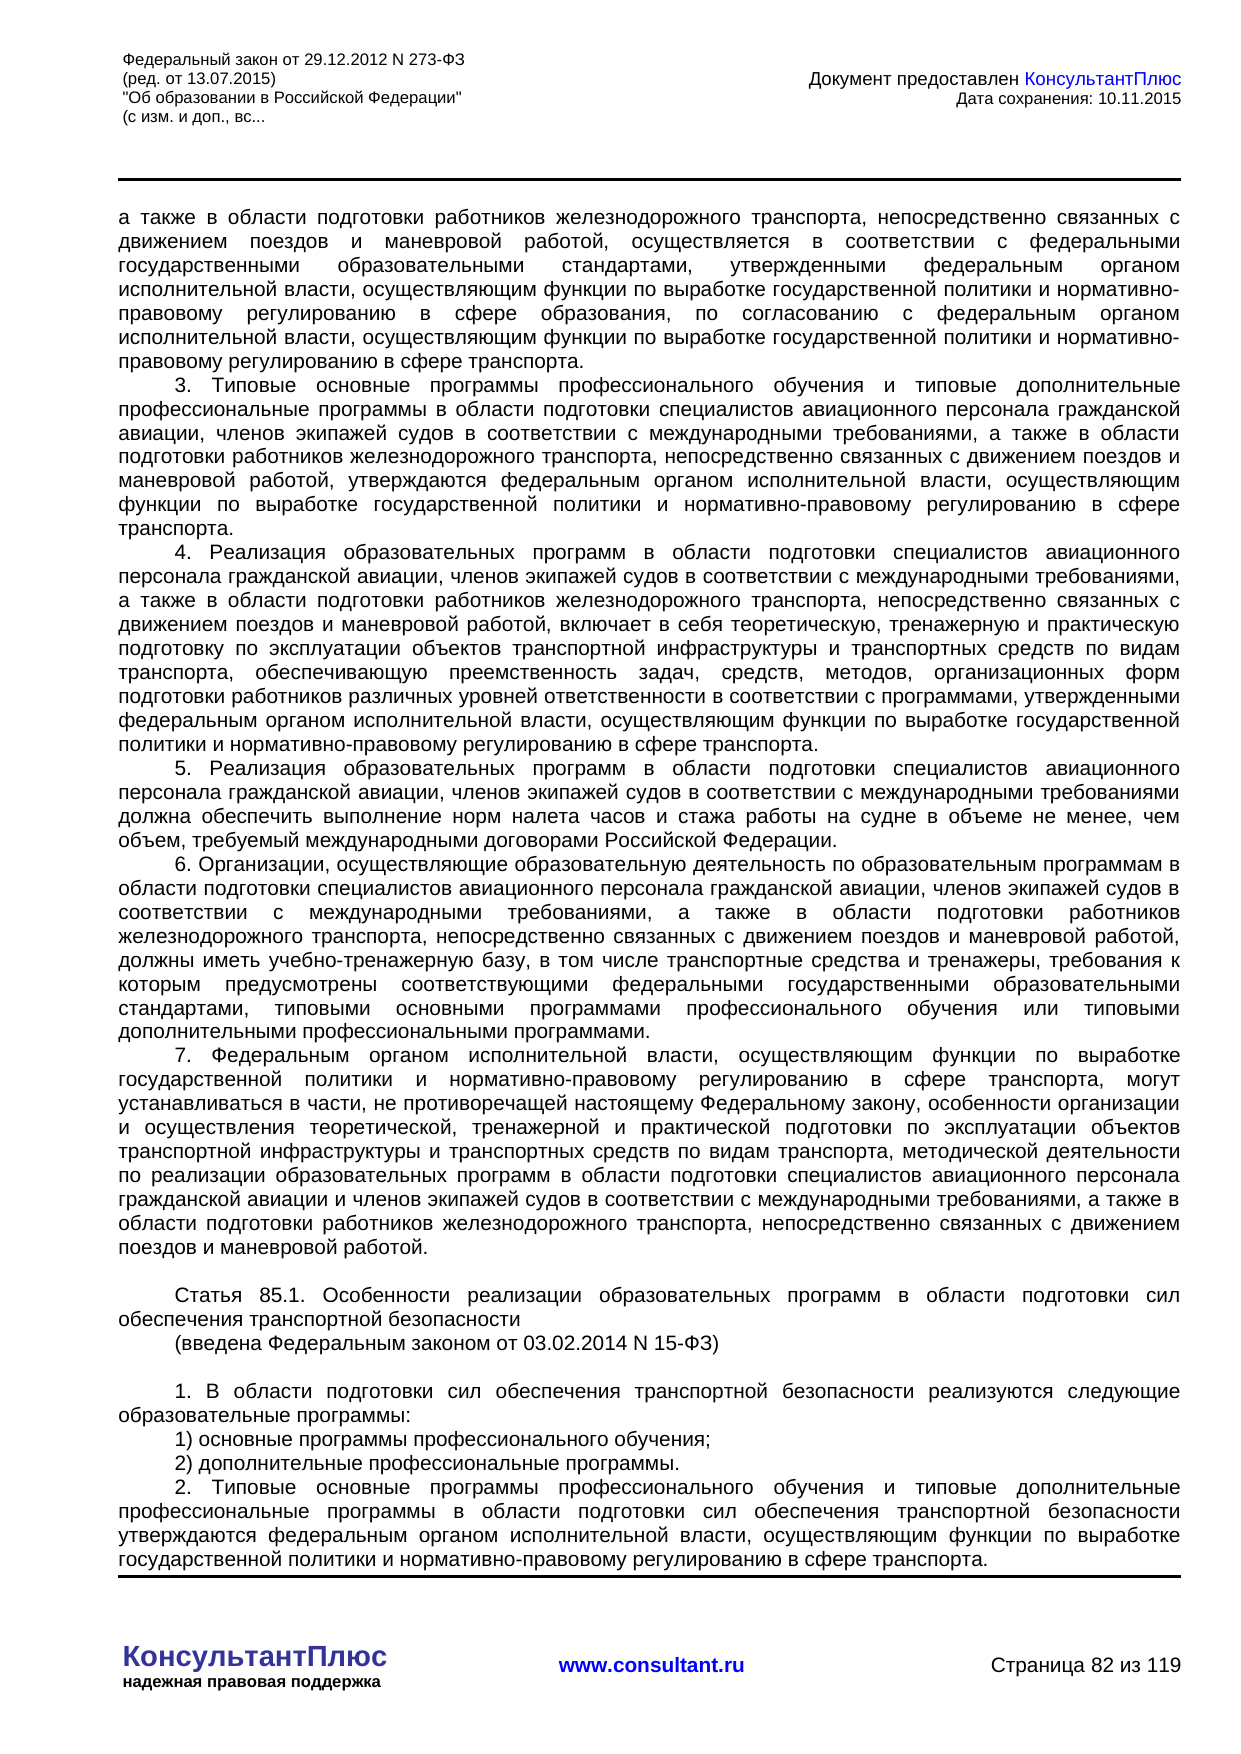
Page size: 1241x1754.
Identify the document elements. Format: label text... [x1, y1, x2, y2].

text 5. Реализация образовательных программ в области подготовки специалистов авиационного персонала гражданской авиации, членов экипажей судов в соответствии с международными требованиями должна обеспечить выполнение норм налета часов и стажа работы на судне в объеме не менее, чем объем, требуемый международными договорами Российской Федерации. [118, 756, 1181, 852]
text 4. Реализация образовательных программ в области подготовки специалистов авиационного персонала гражданской авиации, членов экипажей судов в соответствии с международными требованиями, а также в области подготовки работников железнодорожного транспорта, непосредственно связанных с движением поездов и маневровой работой, включает в себя теоретическую, тренажерную и практическую подготовку по эксплуатации объектов транспортной инфраструктуры и транспортных средств по видам транспорта, обеспечивающую преемственность задач, средств, методов, организационных форм подготовки работников различных уровней ответственности в соответствии с программами, утвержденными федеральным органом исполнительной власти, осуществляющим функции по выработке государственной политики и нормативно-правовому регулированию в сфере транспорта. [118, 540, 1181, 756]
text 7. Федеральным органом исполнительной власти, осуществляющим функции по выработке государственной политики и нормативно-правовому регулированию в сфере транспорта, могут устанавливаться в части, не противоречащей настоящему Федеральному закону, особенности организации и осуществления теоретической, тренажерной и практической подготовки по эксплуатации объектов транспортной инфраструктуры и транспортных средств по видам транспорта, методической деятельности по реализации образовательных программ в области подготовки специалистов авиационного персонала гражданской авиации и членов экипажей судов в соответствии с международными требованиями, а также в области подготовки работников железнодорожного транспорта, непосредственно связанных с движением поездов и маневровой работой. [118, 1043, 1181, 1259]
text 2) дополнительные профессиональные программы. [118, 1451, 1181, 1474]
text 2. Типовые основные программы профессионального обучения и типовые дополнительные профессиональные программы в области подготовки сил обеспечения транспортной безопасности утверждаются федеральным органом исполнительной власти, осуществляющим функции по выработке государственной политики и нормативно-правовому регулированию в сфере транспорта. [118, 1474, 1181, 1570]
text 6. Организации, осуществляющие образовательную деятельность по образовательным программам в области подготовки специалистов авиационного персонала гражданской авиации, членов экипажей судов в соответствии с международными требованиями, а также в области подготовки работников железнодорожного транспорта, непосредственно связанных с движением поездов и маневровой работой, должны иметь учебно-тренажерную базу, в том числе транспортные средства и тренажеры, требования к которым предусмотрены соответствующими федеральными государственными образовательными стандартами, типовыми основными программами профессионального обучения или типовыми дополнительными профессиональными программами. [118, 852, 1181, 1043]
text (введена Федеральным законом от 03.02.2014 N 15-ФЗ) [118, 1331, 1181, 1355]
text Статья 85.1. Особенности реализации образовательных программ в области подготовки сил обеспечения транспортной безопасности [118, 1283, 1181, 1331]
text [118, 205, 1181, 372]
text 1. В области подготовки сил обеспечения транспортной безопасности реализуются следующие образовательные программы: [118, 1379, 1181, 1427]
text 1) основные программы профессионального обучения; [118, 1427, 1181, 1451]
text 3. Типовые основные программы профессионального обучения и типовые дополнительные профессиональные программы в области подготовки специалистов авиационного персонала гражданской авиации, членов экипажей судов в соответствии с международными требованиями, а также в области подготовки работников железнодорожного транспорта, непосредственно связанных с движением поездов и маневровой работой, утверждаются федеральным органом исполнительной власти, осуществляющим функции по выработке государственной политики и нормативно-правовому регулированию в сфере транспорта. [118, 372, 1181, 540]
